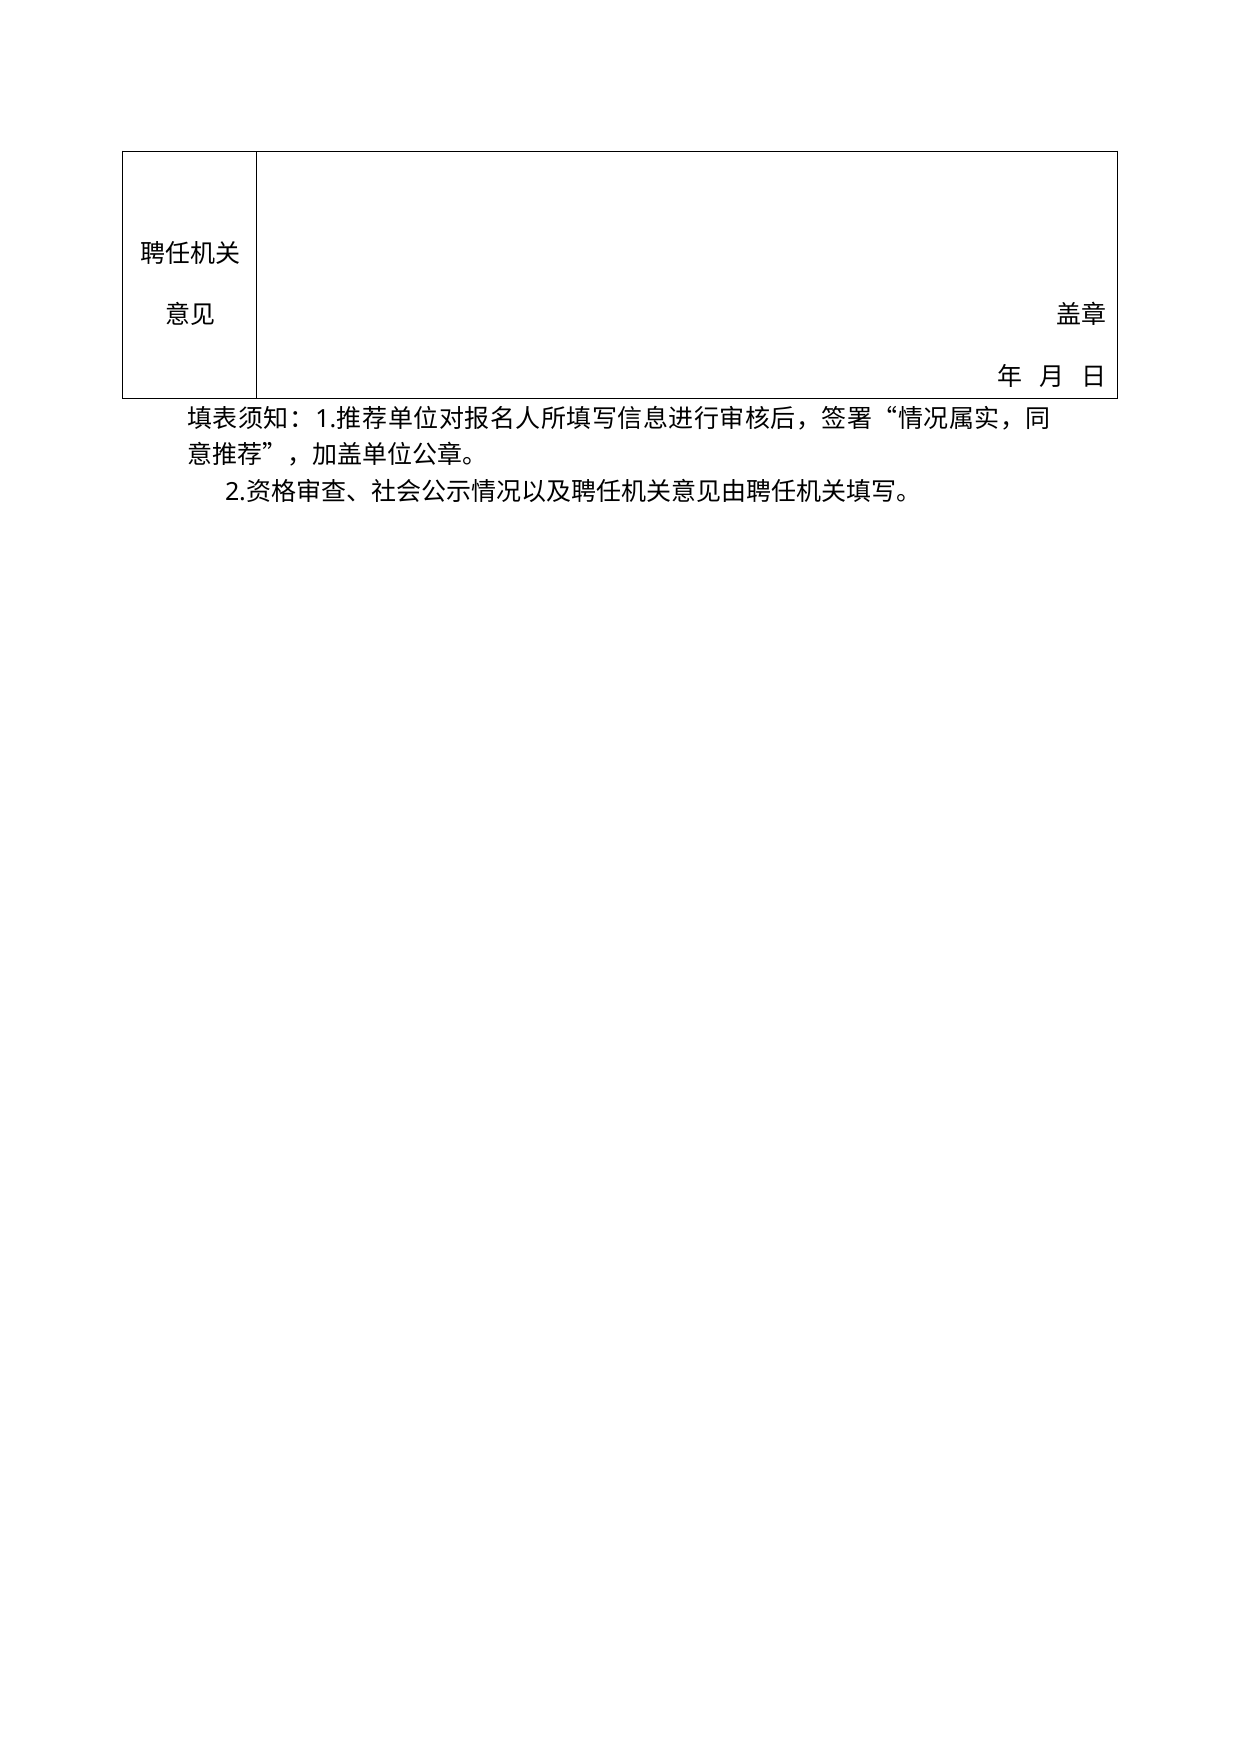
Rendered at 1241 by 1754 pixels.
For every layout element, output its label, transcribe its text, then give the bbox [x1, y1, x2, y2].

text 填表须知：1.推荐单位对报名人所填写信息进行审核后，签署“情况属实，同意推荐”，加盖单位公章。 [187, 399, 1053, 471]
table_cell 聘任机关 意见 [123, 152, 256, 397]
table_cell 盖章 年 月 日 [257, 152, 1117, 397]
text 2.资格审查、社会公示情况以及聘任机关意见由聘任机关填写。 [187, 471, 1053, 507]
